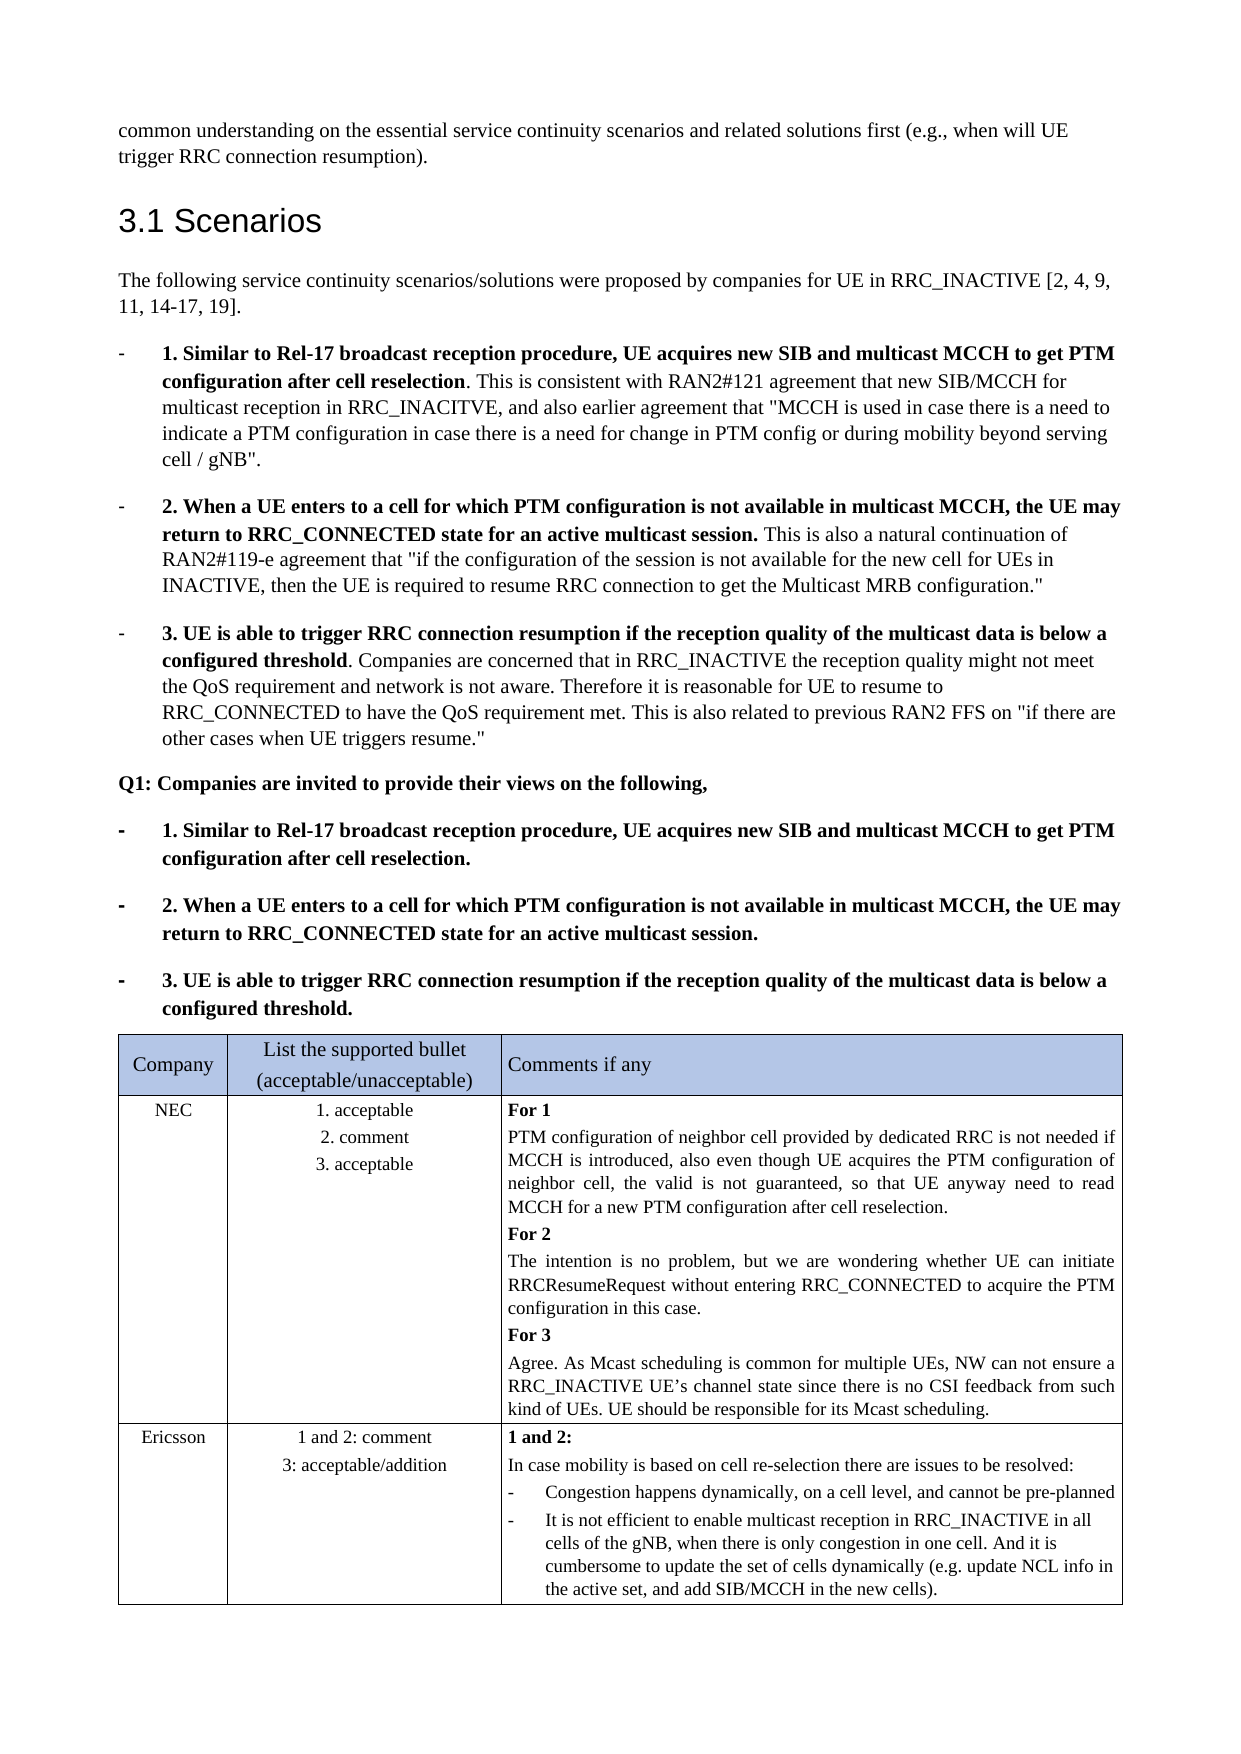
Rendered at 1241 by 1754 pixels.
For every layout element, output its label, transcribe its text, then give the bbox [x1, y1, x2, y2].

text The following service continuity scenarios/solutions were proposed by companies for UE in RRC_INACTIVE [2, 4, 9, 11, 14-17, 19]. [118, 268, 1122, 318]
table_cell Ericsson [119, 1424, 227, 1604]
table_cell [228, 1424, 501, 1604]
table_header List the supported bullet (acceptable/unacceptable) [228, 1035, 501, 1095]
text 1. Similar to Rel-17 broadcast reception procedure, UE acquires new SIB and multicast MCCH to get PTM configuration after cell reselection. This is consistent with RAN2#121 agreement that new SIB/MCCH for multicast reception in RRC_INACITVE, and also earlier agreement that "MCCH is used in case there is a need to indicate a PTM configuration in case there is a need for change in PTM config or during mobility beyond serving cell / gNB". [118, 338, 1122, 471]
text Q1: Companies are invited to provide their views on the following, [118, 771, 1122, 795]
text 1. Similar to Rel-17 broadcast reception procedure, UE acquires new SIB and multicast MCCH to get PTM configuration after cell reselection. [118, 816, 1122, 870]
text 3. UE is able to trigger RRC connection resumption if the reception quality of the multicast data is below a configured threshold. [118, 966, 1122, 1020]
subtitle 3.1 Scenarios [118, 201, 1122, 240]
table_cell NEC [119, 1096, 227, 1423]
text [118, 118, 1122, 168]
table_cell 1. acceptable 2. comment 3. acceptable [228, 1096, 501, 1423]
table_header Comments if any [502, 1035, 1122, 1095]
table_cell For 1 PTM configuration of neighbor cell provided by dedicated RRC is not needed if MCCH is introduced, also even though UE acquires the PTM configuration of neighbor cell, the valid is not guaranteed, so that UE anyway need to read MCCH for a new PTM configuration after cell reselection. For 2 The intention is no problem, but we are wondering whether UE can initiate RRCResumeRequest without entering RRC_CONNECTED to acquire the PTM configuration in this case. For 3 Agree. As Mcast scheduling is common for multiple UEs, NW can not ensure a RRC_INACTIVE UE’s channel state since there is no CSI feedback from such kind of UEs. UE should be responsible for its Mcast scheduling. [502, 1096, 1122, 1423]
text 2. When a UE enters to a cell for which PTM configuration is not available in multicast MCCH, the UE may return to RRC_CONNECTED state for an active multicast session. This is also a natural continuation of RAN2#119-e agreement that "if the configuration of the session is not available for the new cell for UEs in INACTIVE, then the UE is required to resume RRC connection to get the Multicast MRB configuration." [118, 491, 1122, 597]
text 3. UE is able to trigger RRC connection resumption if the reception quality of the multicast data is below a configured threshold. Companies are concerned that in RRC_INACTIVE the reception quality might not meet the QoS requirement and network is not aware. Therefore it is reasonable for UE to resume to RRC_CONNECTED to have the QoS requirement met. This is also related to previous RAN2 FFS on "if there are other cases when UE triggers resume." [118, 618, 1122, 750]
table_header Company [119, 1035, 227, 1095]
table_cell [502, 1424, 1122, 1604]
text 2. When a UE enters to a cell for which PTM configuration is not available in multicast MCCH, the UE may return to RRC_CONNECTED state for an active multicast session. [118, 891, 1122, 945]
